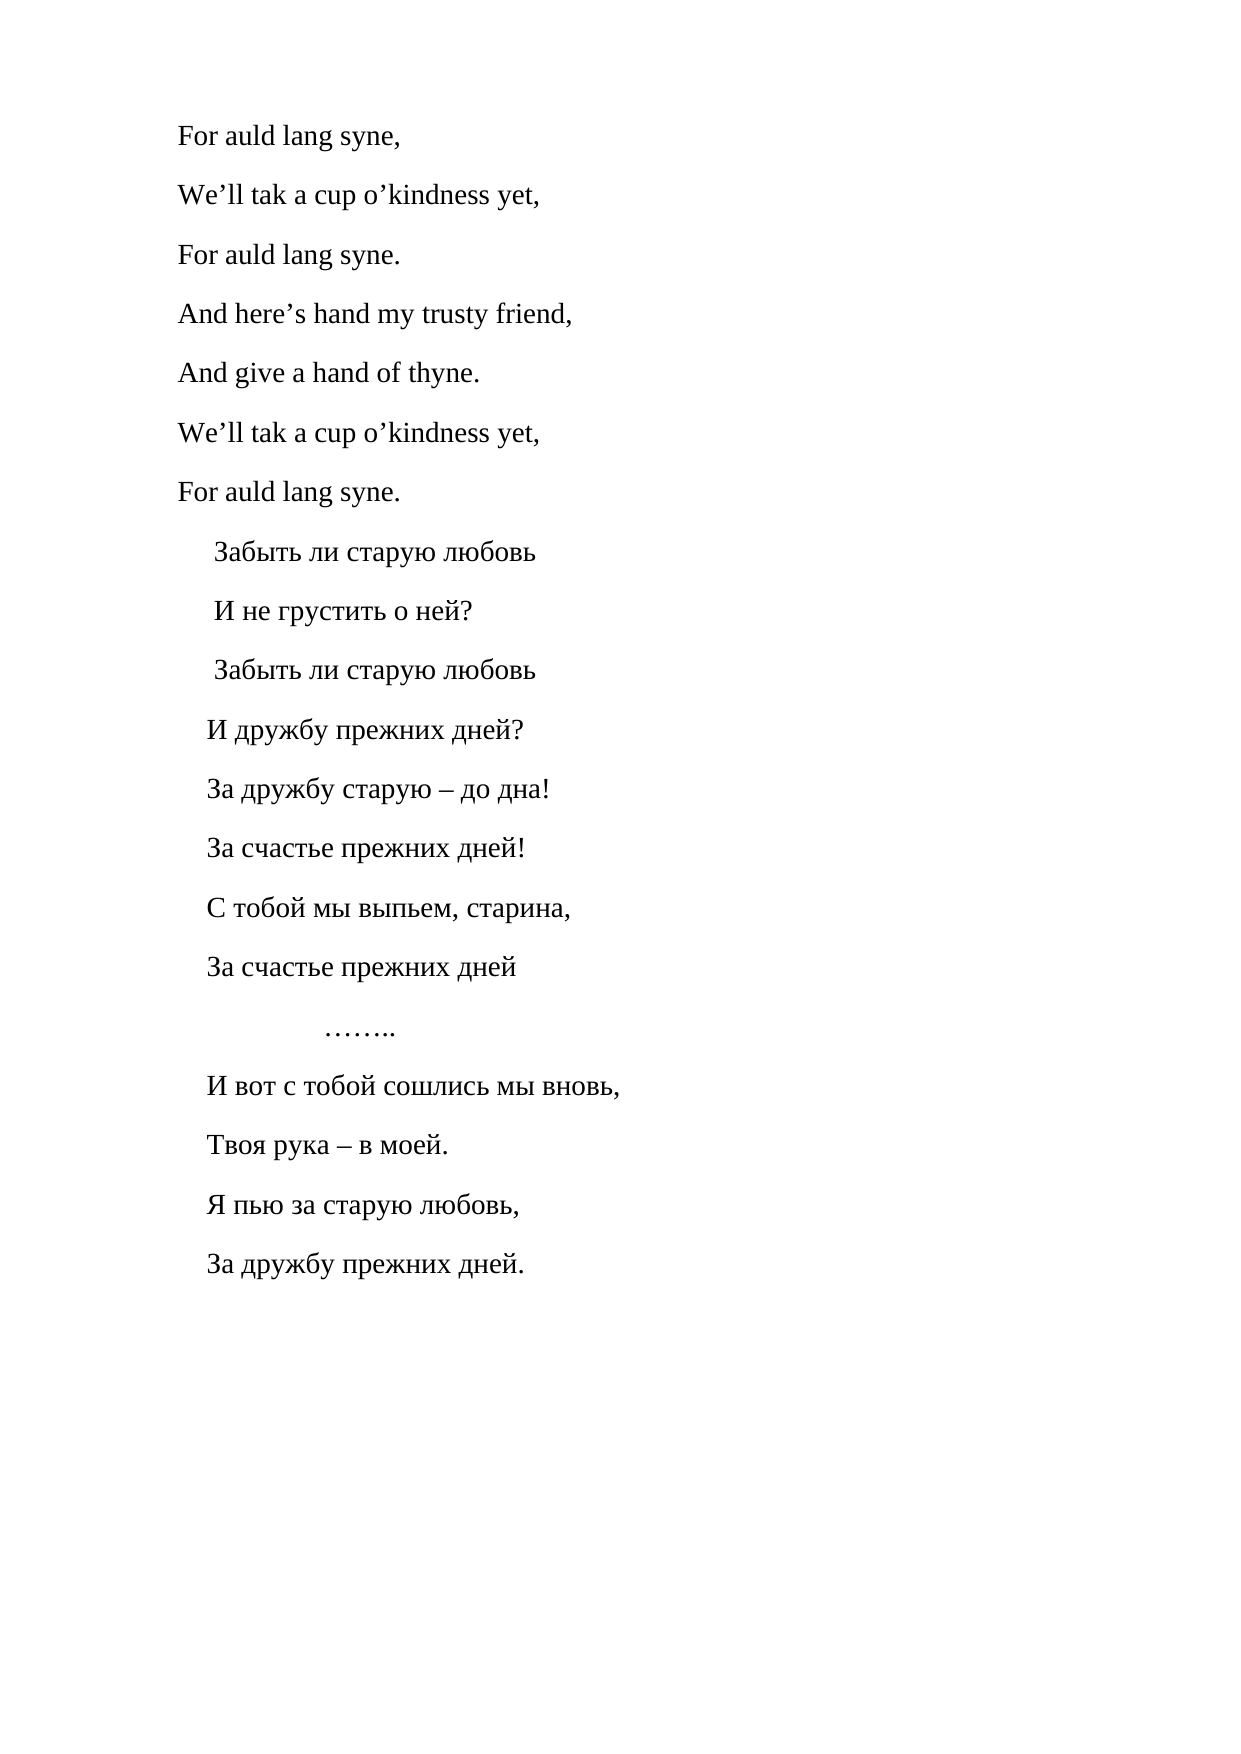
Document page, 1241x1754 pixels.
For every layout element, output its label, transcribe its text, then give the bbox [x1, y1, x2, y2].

text И дружбу прежних дней? [177, 712, 1152, 745]
text We’ll tak a cup o’kindness yet, [177, 177, 1152, 211]
text For auld lang syne. [177, 474, 1152, 508]
text За счастье прежних дней! [177, 831, 1152, 864]
text For auld lang syne, [177, 118, 1152, 152]
text And give a hand of thyne. [177, 356, 1152, 389]
text И вот с тобой сошлись мы вновь, [177, 1068, 1152, 1102]
text Забыть ли старую любовь [177, 534, 1152, 567]
text За счастье прежних дней [177, 949, 1152, 983]
text …….. [177, 1009, 1152, 1042]
text We’ll tak a cup o’kindness yet, [177, 415, 1152, 448]
text За дружбу старую – до дна! [177, 771, 1152, 805]
text Забыть ли старую любовь [177, 652, 1152, 686]
text За дружбу прежних дней. [177, 1246, 1152, 1280]
text И не грустить о ней? [177, 593, 1152, 627]
text And here’s hand my trusty friend, [177, 296, 1152, 330]
text Я пью за старую любовь, [177, 1187, 1152, 1220]
text For auld lang syne. [177, 237, 1152, 270]
text С тобой мы выпьем, старина, [177, 890, 1152, 923]
text Твоя рука – в моей. [177, 1127, 1152, 1161]
